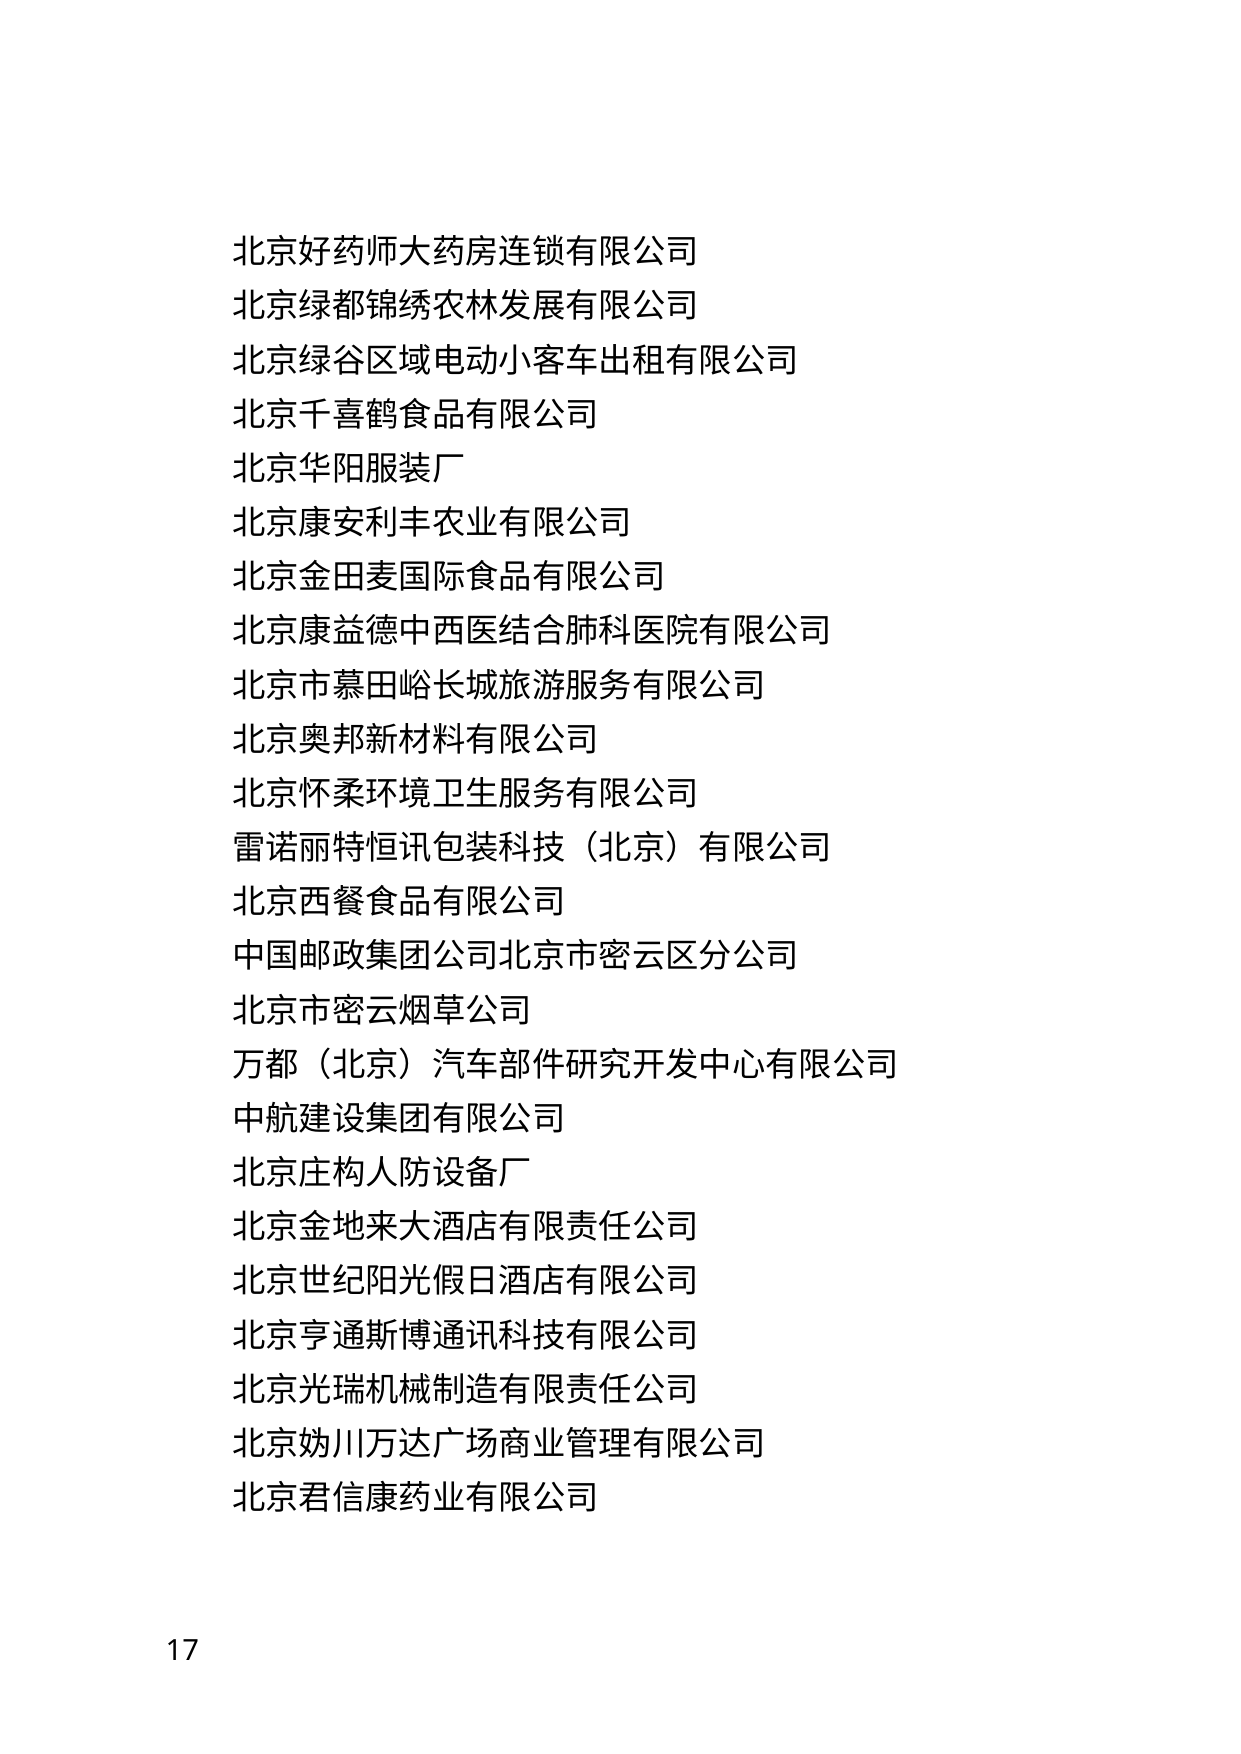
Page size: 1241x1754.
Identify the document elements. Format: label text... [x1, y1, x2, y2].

text 北京君信康药业有限公司 [165, 1466, 1087, 1520]
text 中航建设集团有限公司 [165, 1087, 1087, 1141]
text 北京市慕田峪长城旅游服务有限公司 [165, 654, 1087, 708]
text 北京华阳服装厂 [165, 437, 1087, 491]
text 北京光瑞机械制造有限责任公司 [165, 1358, 1087, 1412]
text 北京好药师大药房连锁有限公司 [165, 220, 1087, 274]
text 中国邮政集团公司北京市密云区分公司 [165, 924, 1087, 979]
text 北京绿谷区域电动小客车出租有限公司 [165, 329, 1087, 383]
text 北京妫川万达广场商业管理有限公司 [165, 1412, 1087, 1466]
text 北京世纪阳光假日酒店有限公司 [165, 1249, 1087, 1304]
text 北京康安利丰农业有限公司 [165, 491, 1087, 545]
text 万都（北京）汽车部件研究开发中心有限公司 [165, 1033, 1087, 1087]
text 北京金地来大酒店有限责任公司 [165, 1195, 1087, 1249]
text 北京亨通斯博通讯科技有限公司 [165, 1304, 1087, 1358]
text 北京市密云烟草公司 [165, 979, 1087, 1033]
text 北京西餐食品有限公司 [165, 870, 1087, 924]
text 北京金田麦国际食品有限公司 [165, 545, 1087, 599]
text 北京庄构人防设备厂 [165, 1141, 1087, 1195]
text 北京康益德中西医结合肺科医院有限公司 [165, 599, 1087, 654]
text 北京千喜鹤食品有限公司 [165, 383, 1087, 437]
text 北京绿都锦绣农林发展有限公司 [165, 274, 1087, 329]
text 北京奥邦新材料有限公司 [165, 708, 1087, 762]
text 北京怀柔环境卫生服务有限公司 [165, 762, 1087, 816]
text 雷诺丽特恒讯包装科技（北京）有限公司 [165, 816, 1087, 870]
